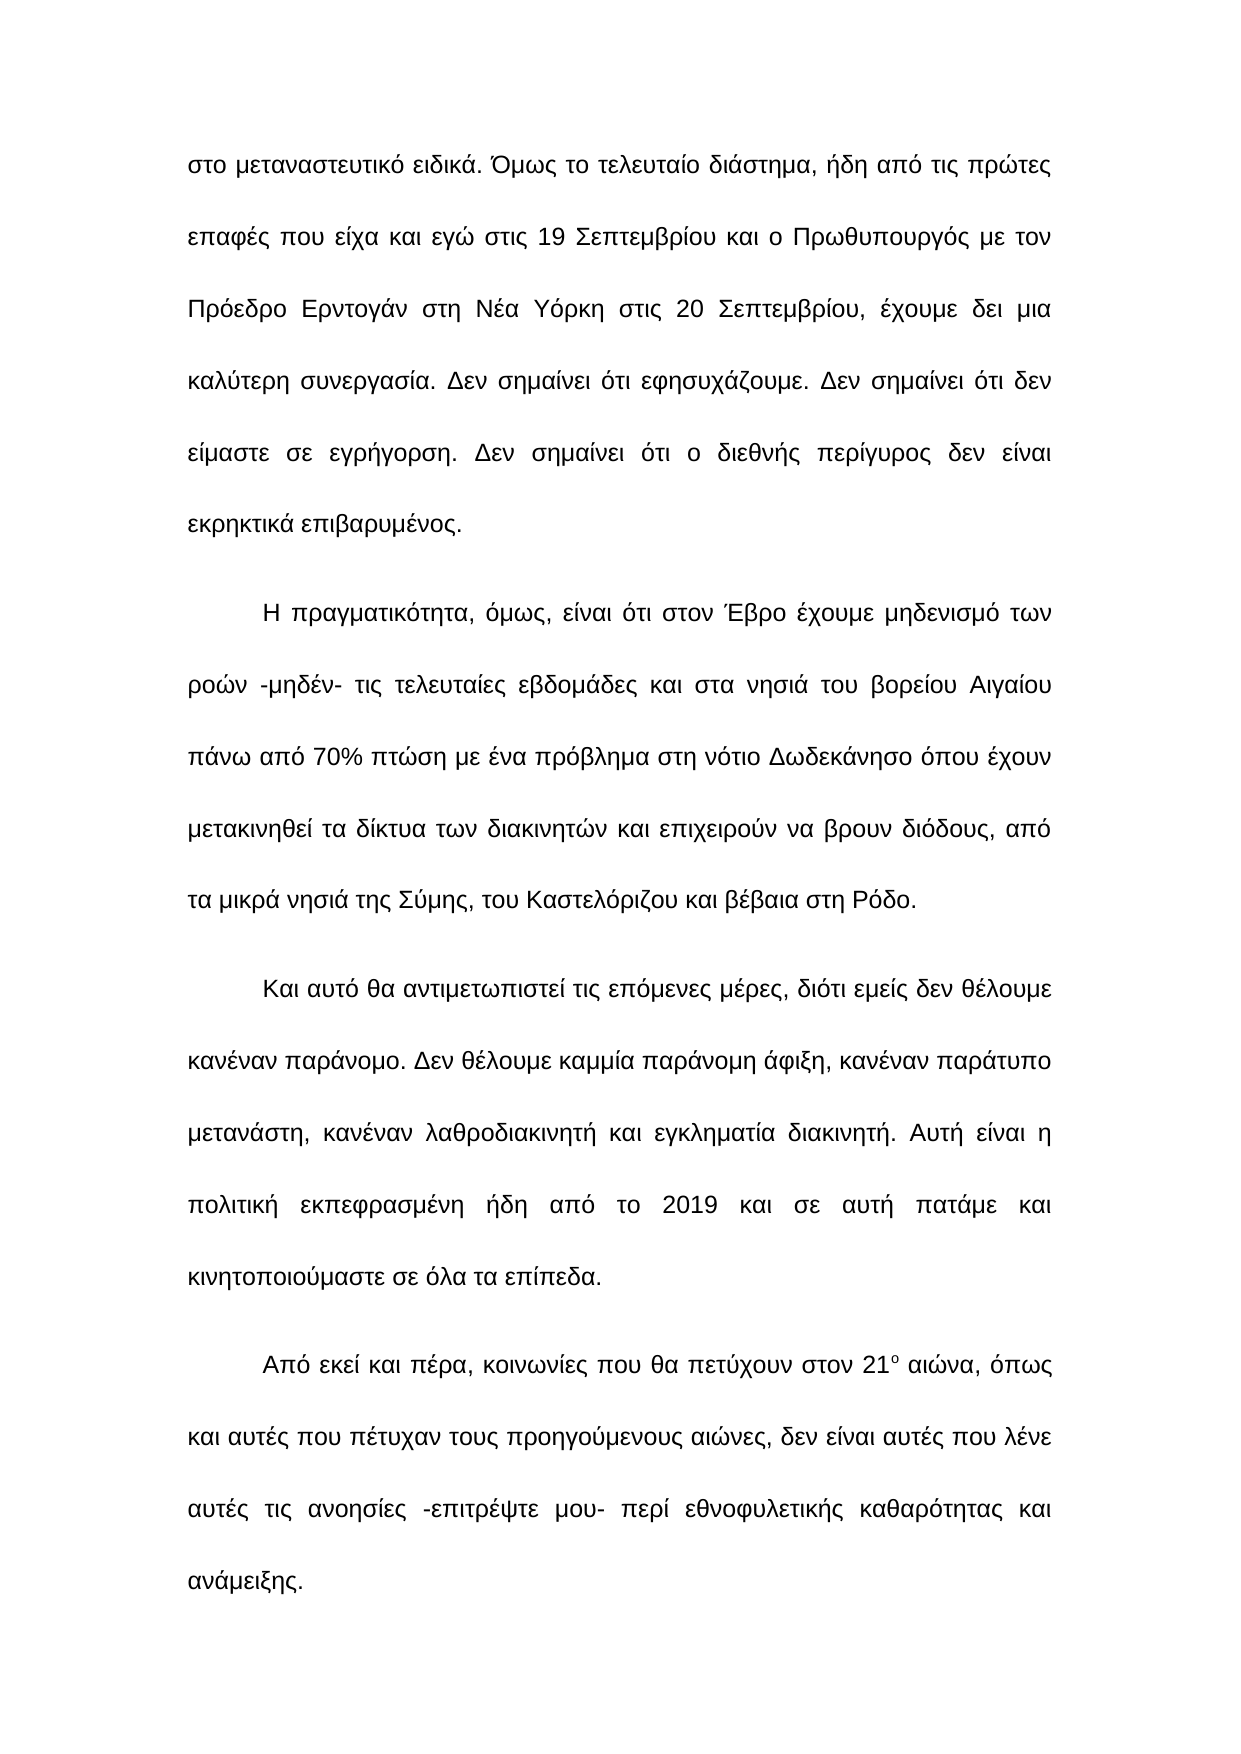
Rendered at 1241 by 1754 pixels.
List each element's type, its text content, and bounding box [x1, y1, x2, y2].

text Η πραγματικότητα, όμως, είναι ότι στον Έβρο έχουμε μηδενισμό των ροών -μηδέν- τις τελευταίες εβδομάδες και στα νησιά του βορείου Αιγαίου πάνω από 70% πτώση με ένα πρόβλημα στη νότιο Δωδεκάνησο όπου έχουν μετακινηθεί τα δίκτυα των διακινητών και επιχειρούν να βρουν διόδους, από τα μικρά νησιά της Σύμης, του Καστελόριζου και βέβαια στη Ρόδο. [187, 598, 1053, 914]
text Από εκεί και πέρα, κοινωνίες που θα πετύχουν στον 21ο αιώνα, όπως και αυτές που πέτυχαν τους προηγούμενους αιώνες, δεν είναι αυτές που λένε αυτές τις ανοησίες -επιτρέψτε μου- περί εθνοφυλετικής καθαρότητας και ανάμειξης. [187, 1350, 1053, 1594]
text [187, 150, 1053, 538]
text Και αυτό θα αντιμετωπιστεί τις επόμενες μέρες, διότι εμείς δεν θέλουμε κανέναν παράνομο. Δεν θέλουμε καμμία παράνομη άφιξη, κανέναν παράτυπο μετανάστη, κανέναν λαθροδιακινητή και εγκληματία διακινητή. Αυτή είναι η πολιτική εκπεφρασμένη ήδη από το 2019 και σε αυτή πατάμε και κινητοποιούμαστε σε όλα τα επίπεδα. [187, 974, 1053, 1290]
